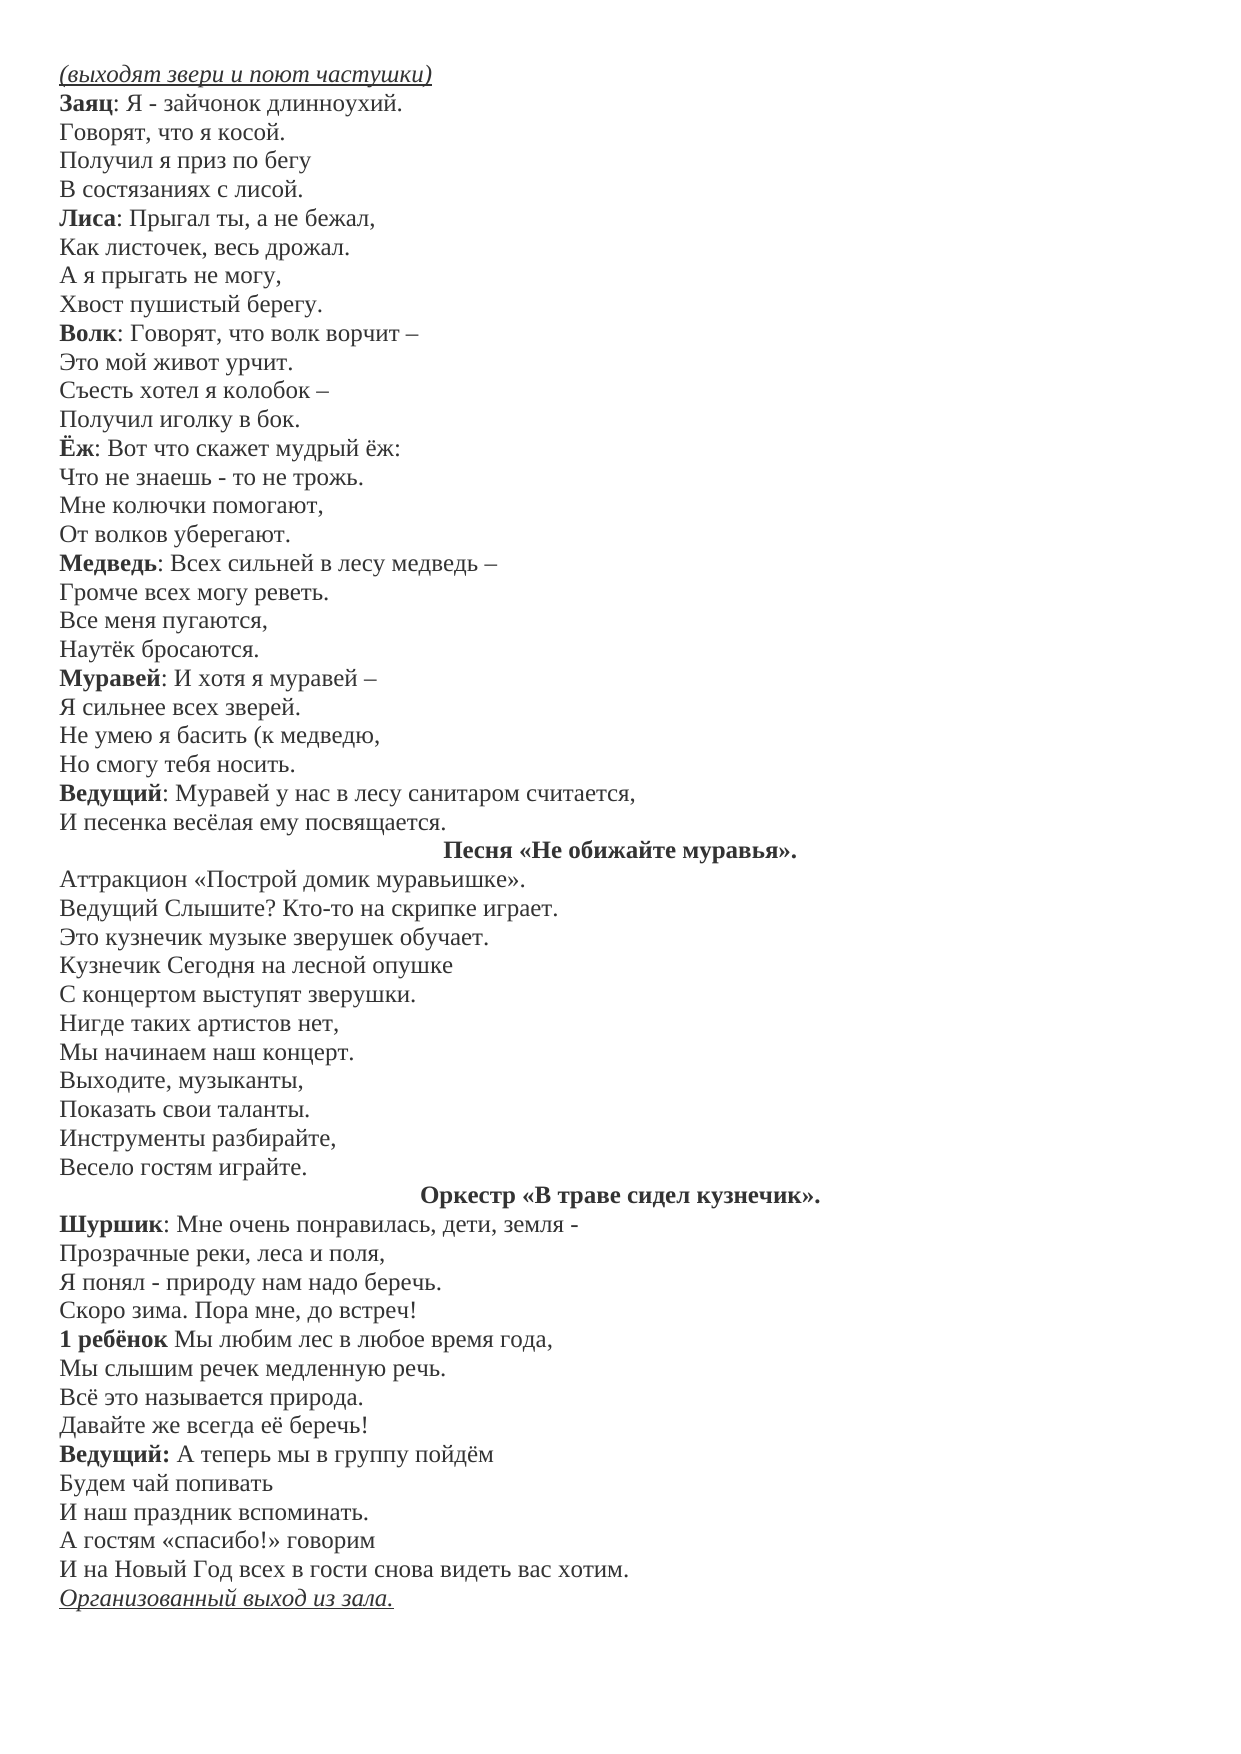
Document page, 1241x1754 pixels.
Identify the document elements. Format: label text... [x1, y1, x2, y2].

text В состязаниях с лисой. [59, 174, 1181, 203]
text Муравей: И хотя я муравей – [59, 663, 1181, 692]
text Ёж: Вот что скажет мудрый ёж: [59, 433, 1181, 462]
text Организованный выход из зала. [59, 1583, 1181, 1612]
text Давайте же всегда её беречь! [59, 1410, 1181, 1439]
text Медведь: Всех сильней в лесу медведь – [59, 548, 1181, 577]
text Что не знаешь - то не трожь. [59, 462, 1181, 490]
text Оркестр «В траве сидел кузнечик». [59, 1180, 1181, 1209]
text Будем чай попивать [59, 1468, 1181, 1497]
text Инструменты разбирайте, [59, 1123, 1181, 1152]
text Мне колючки помогают, [59, 490, 1181, 519]
text И наш праздник вспоминать. [59, 1497, 1181, 1525]
text С концертом выступят зверушки. [59, 979, 1181, 1008]
text Получил иголку в бок. [59, 404, 1181, 433]
text Волк: Говорят, что волк ворчит – [59, 318, 1181, 347]
text И песенка весёлая ему посвящается. [59, 807, 1181, 835]
text Заяц: Я - зайчонок длинноухий. [59, 88, 1181, 117]
text Скоро зима. Пора мне, до встреч! [59, 1295, 1181, 1324]
text Нигде таких артистов нет, [59, 1008, 1181, 1037]
text Как листочек, весь дрожал. [59, 232, 1181, 260]
text Наутёк бросаются. [59, 634, 1181, 663]
text А гостям «спасибо!» говорим [59, 1525, 1181, 1554]
text Я сильнее всех зверей. [59, 692, 1181, 720]
text Прозрачные реки, леса и поля, [59, 1238, 1181, 1267]
text Кузнечик Сегодня на лесной опушке [59, 950, 1181, 979]
text Мы слышим речек медленную речь. [59, 1353, 1181, 1382]
text От волков уберегают. [59, 519, 1181, 548]
text 1 ребёнок Мы любим лес в любое время года, [59, 1324, 1181, 1353]
text А я прыгать не могу, [59, 260, 1181, 289]
text Это кузнечик музыке зверушек обучает. [59, 922, 1181, 950]
text И на Новый Год всех в гости снова видеть вас хотим. [59, 1554, 1181, 1583]
text Говорят, что я косой. [59, 117, 1181, 145]
text Но смогу тебя носить. [59, 749, 1181, 778]
text Получил я приз по бегу [59, 145, 1181, 174]
text Все меня пугаются, [59, 605, 1181, 634]
text Я понял - природу нам надо беречь. [59, 1267, 1181, 1295]
text Лиса: Прыгал ты, а не бежал, [59, 203, 1181, 232]
text Выходите, музыканты, [59, 1065, 1181, 1094]
text Мы начинаем наш концерт. [59, 1037, 1181, 1065]
text (выходят звери и поют частушки) [59, 59, 1181, 88]
text Песня «Не обижайте муравья». [59, 835, 1181, 864]
text Аттракцион «Построй домик муравьишке». [59, 864, 1181, 893]
text Ведущий: А теперь мы в группу пойдём [59, 1439, 1181, 1468]
text Хвост пушистый берегу. [59, 289, 1181, 318]
text Громче всех могу реветь. [59, 577, 1181, 605]
text Шуршик: Мне очень понравилась, дети, земля - [59, 1209, 1181, 1238]
text Весело гостям играйте. [59, 1152, 1181, 1180]
text Показать свои таланты. [59, 1094, 1181, 1123]
text Это мой живот урчит. [59, 347, 1181, 375]
text Не умею я басить (к медведю, [59, 720, 1181, 749]
text Ведущий: Муравей у нас в лесу санитаром считается, [59, 778, 1181, 807]
text Съесть хотел я колобок – [59, 375, 1181, 404]
text Ведущий Слышите? Кто-то на скрипке играет. [59, 893, 1181, 922]
text Всё это называется природа. [59, 1382, 1181, 1410]
